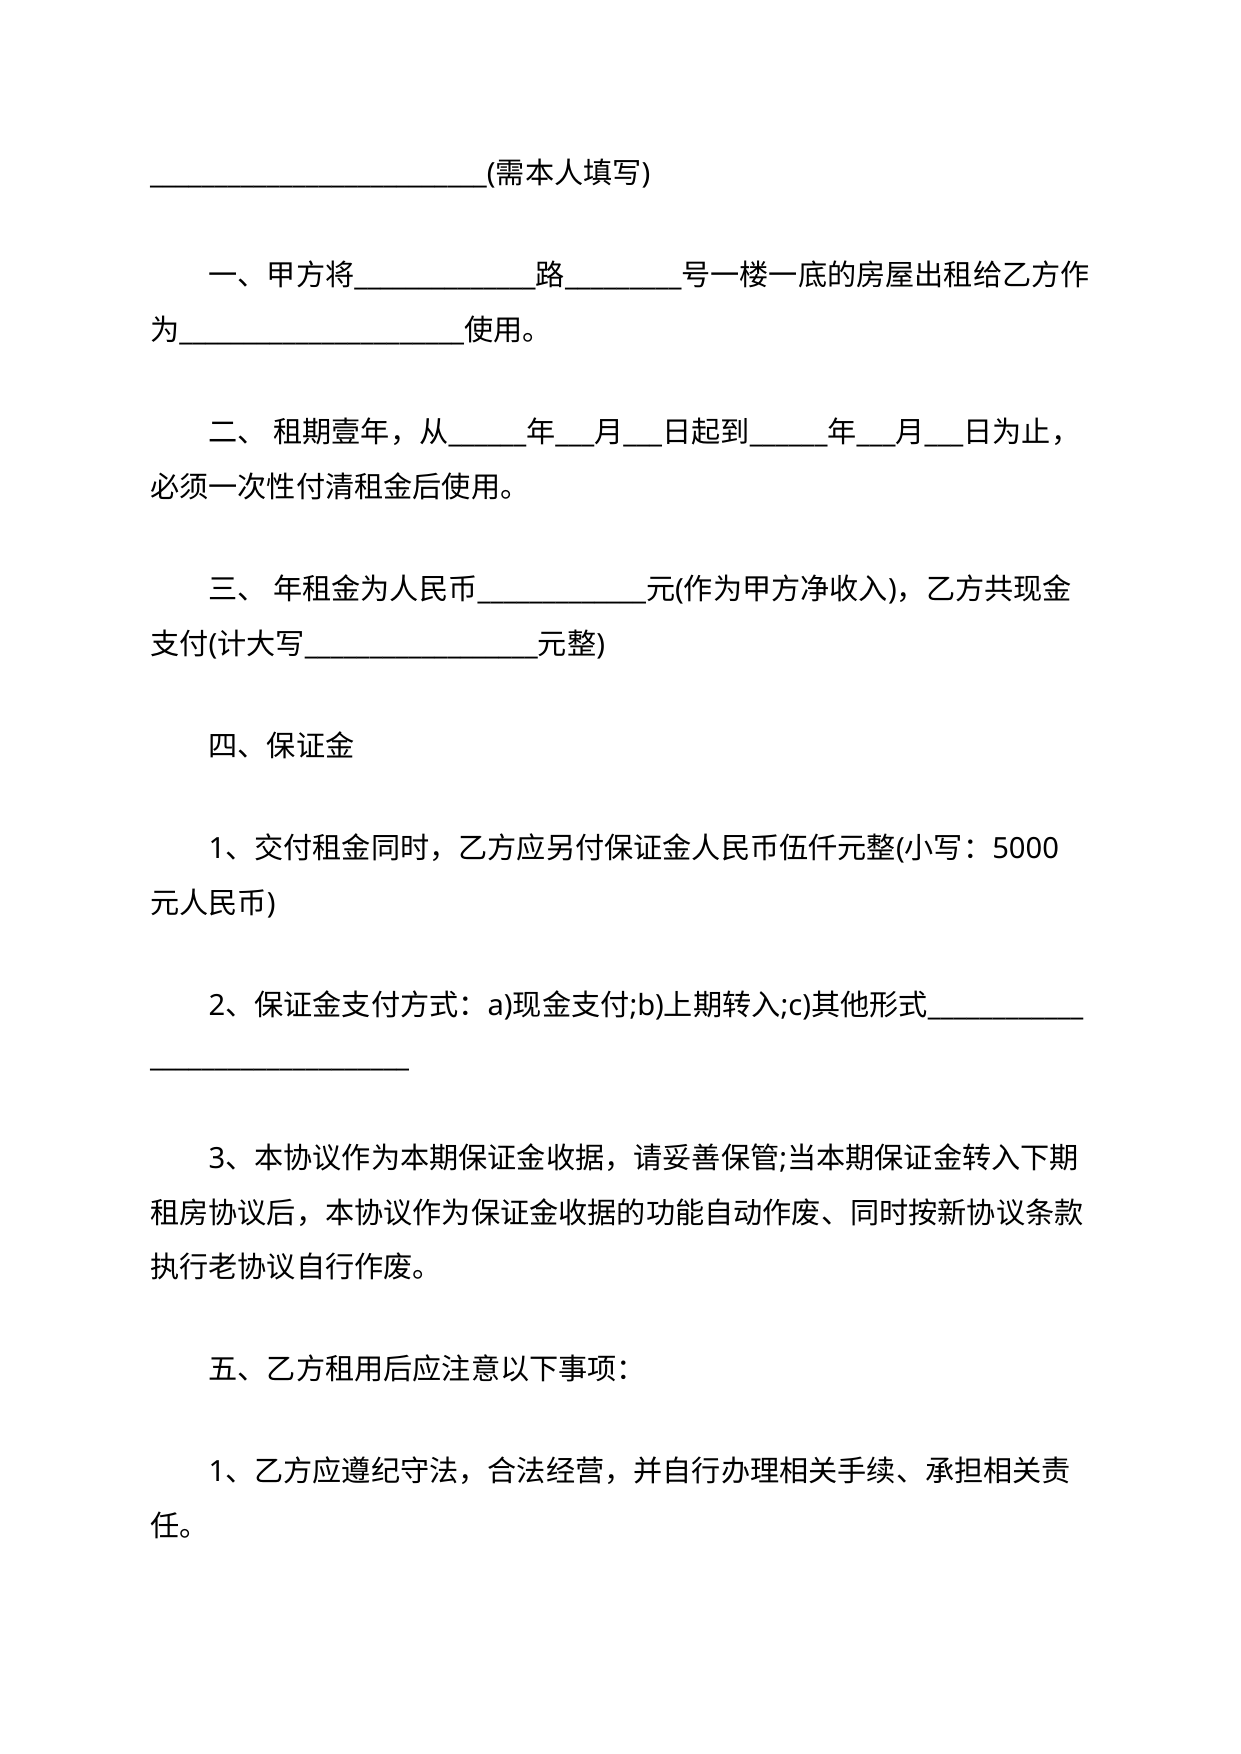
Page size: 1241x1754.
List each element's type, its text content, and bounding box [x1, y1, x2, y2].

text 五、乙方租用后应注意以下事项： [150, 1346, 1090, 1388]
text 2、保证金支付方式：a)现金支付;b)上期转入;c)其他形式________________________________ [150, 981, 1090, 1075]
text 三、 年租金为人民币_____________元(作为甲方净收入)，乙方共现金支付(计大写__________________元整) [150, 566, 1090, 663]
text 二、 租期壹年，从______年___月___日起到______年___月___日为止，必须一次性付清租金后使用。 [150, 409, 1090, 506]
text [150, 150, 1090, 192]
text 四、保证金 [150, 723, 1090, 765]
text 一、甲方将______________路_________号一楼一底的房屋出租给乙方作为______________________使用。 [150, 252, 1090, 349]
text 1、乙方应遵纪守法，合法经营，并自行办理相关手续、承担相关责任。 [150, 1448, 1090, 1545]
text 3、本协议作为本期保证金收据，请妥善保管;当本期保证金转入下期租房协议后，本协议作为保证金收据的功能自动作废、同时按新协议条款执行老协议自行作废。 [150, 1134, 1090, 1286]
text 1、交付租金同时，乙方应另付保证金人民币伍仟元整(小写：5000元人民币) [150, 824, 1090, 922]
